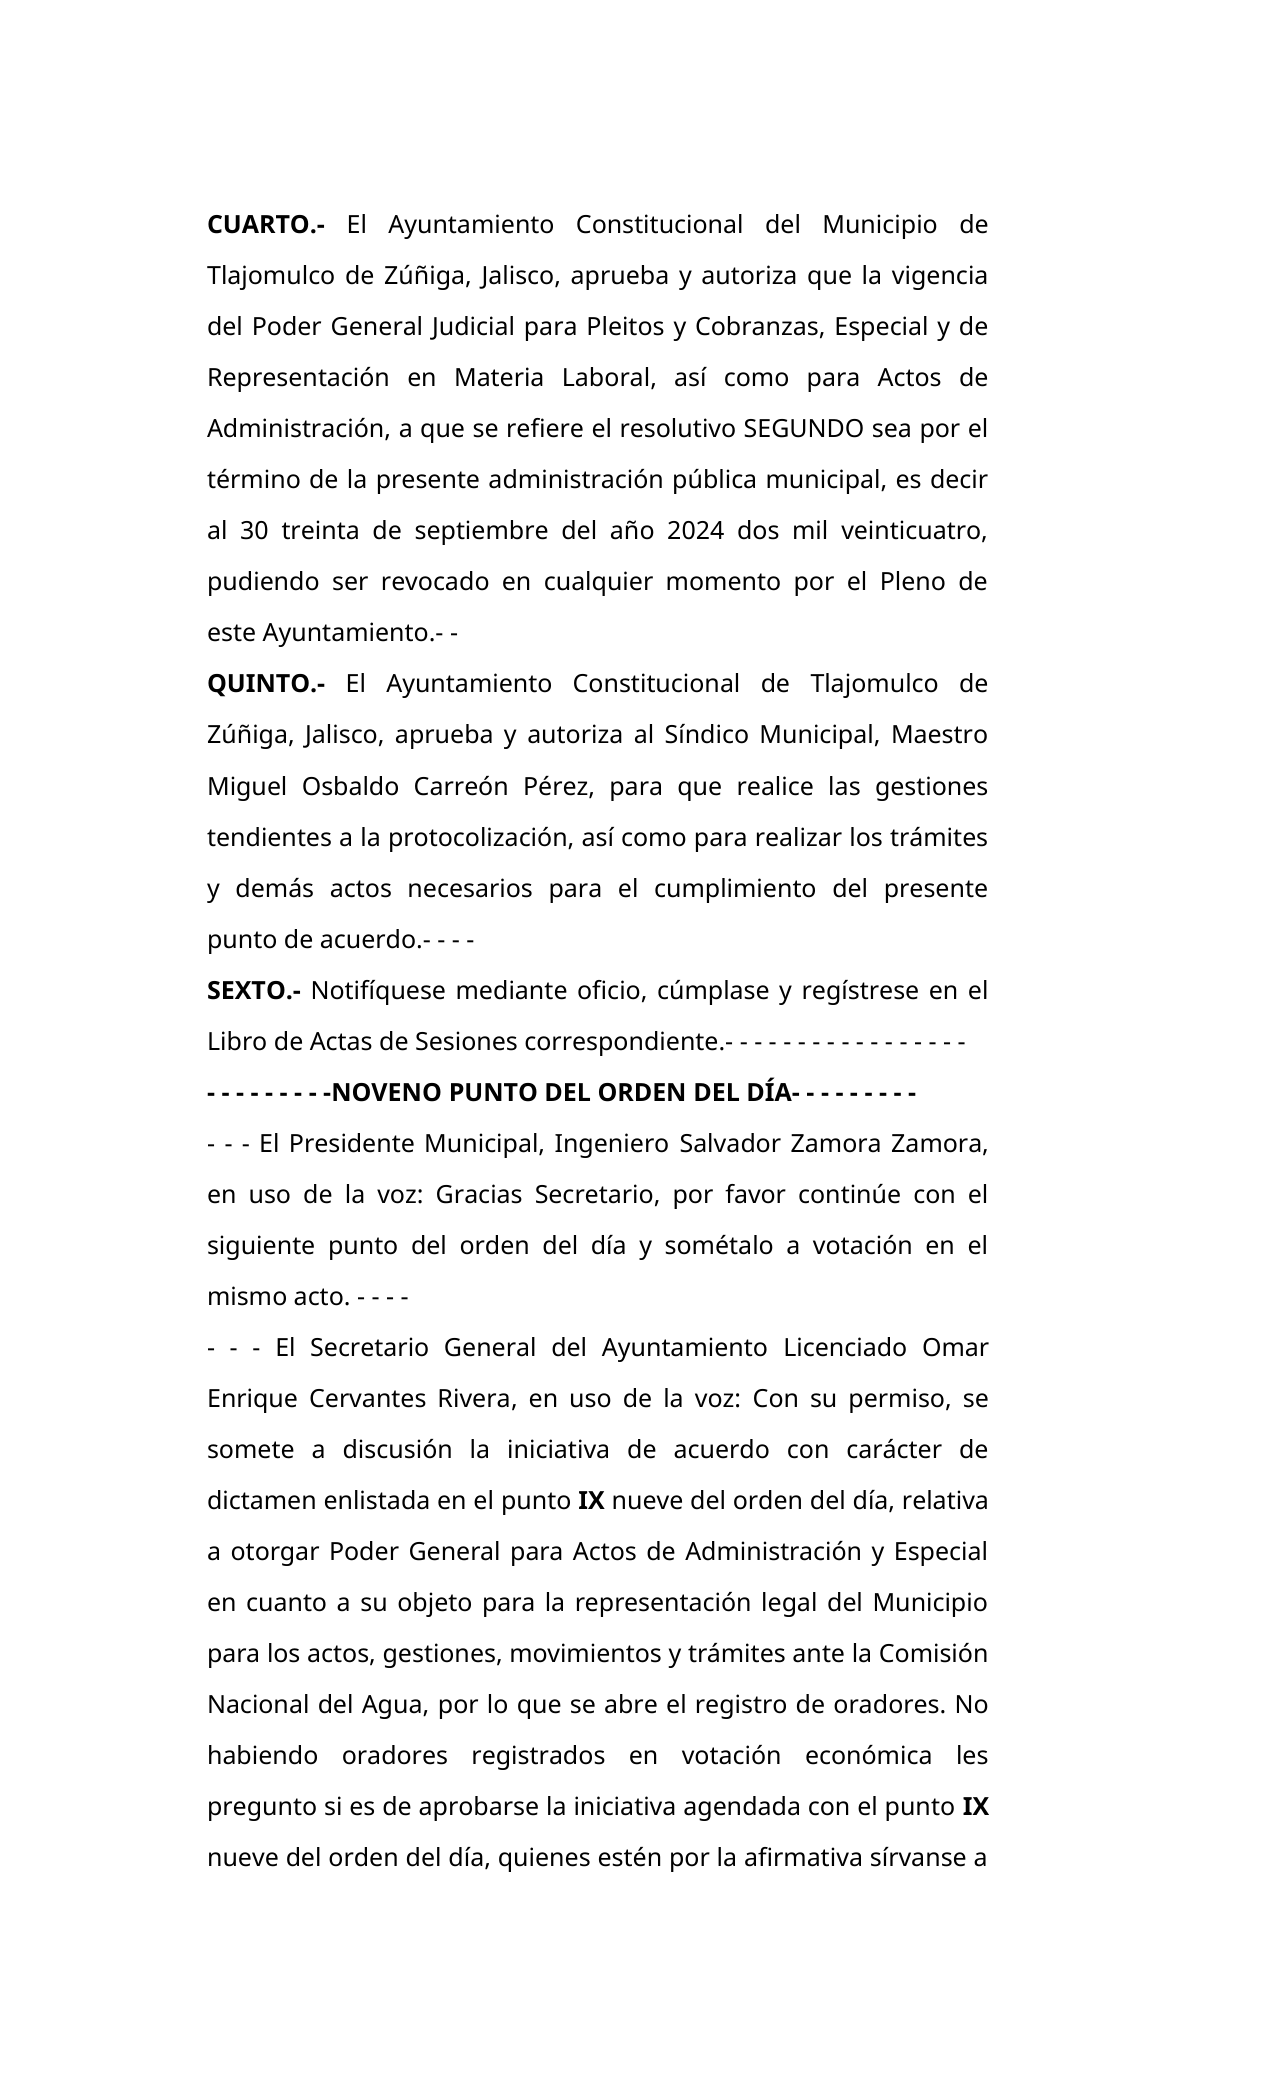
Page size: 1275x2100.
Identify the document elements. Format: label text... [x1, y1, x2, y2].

text CUARTO.- El Ayuntamiento Constitucional del Municipio de Tlajomulco de Zúñiga, Jalisco, aprueba y autoriza que la vigencia del Poder General Judicial para Pleitos y Cobranzas, Especial y de Representación en Materia Laboral, así como para Actos de Administración, a que se refiere el resolutivo SEGUNDO sea por el término de la presente administración pública municipal, es decir al 30 treinta de septiembre del año 2024 dos mil veinticuatro, pudiendo ser revocado en cualquier momento por el Pleno de este Ayuntamiento.- - [207, 207, 989, 649]
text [207, 1330, 989, 1874]
text SEXTO.- Notifíquese mediante oficio, cúmplase y regístrese en el Libro de Actas de Sesiones correspondiente.- - - - - - - - - - - - - - - - - [207, 972, 989, 1057]
text - - - El Presidente Municipal, Ingeniero Salvador Zamora Zamora, en uso de la voz: Gracias Secretario, por favor continúe con el siguiente punto del orden del día y sométalo a votación en el mismo acto. - - - - [207, 1126, 989, 1313]
text QUINTO.- El Ayuntamiento Constitucional de Tlajomulco de Zúñiga, Jalisco, aprueba y autoriza al Síndico Municipal, Maestro Miguel Osbaldo Carreón Pérez, para que realice las gestiones tendientes a la protocolización, así como para realizar los trámites y demás actos necesarios para el cumplimiento del presente punto de acuerdo.- - - - [207, 666, 989, 955]
text - - - - - - - - -NOVENO PUNTO DEL ORDEN DEL DÍA- - - - - - - - - [207, 1074, 989, 1108]
